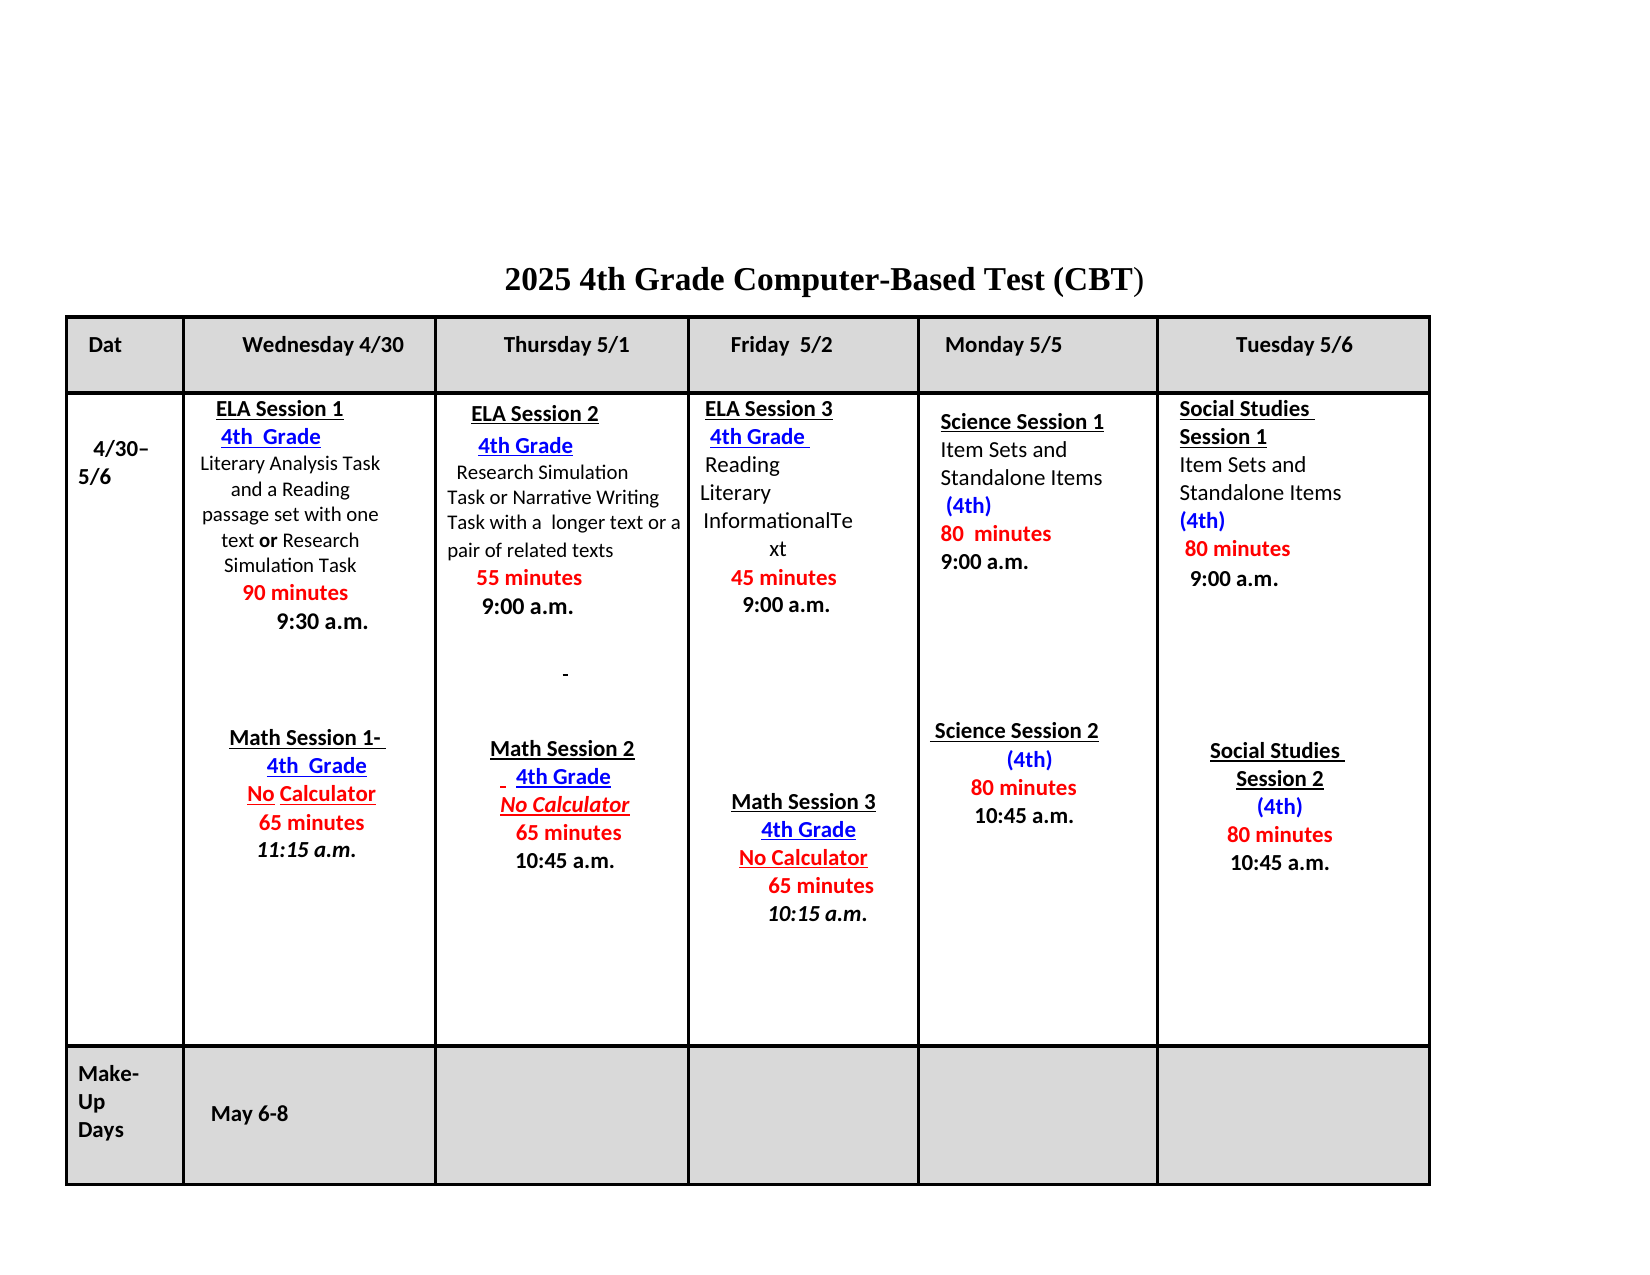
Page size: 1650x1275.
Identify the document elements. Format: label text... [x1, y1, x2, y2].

table_cell May 6-8 [185, 1048, 434, 1183]
table_cell Make-Up Days [68, 1048, 182, 1183]
table_cell Science Session 1 Item Sets and Standalone Items (4th) 80 minutes 9:00 a.m. Science Session 2 (4th) 80 minutes 10:45 a.m. [920, 395, 1156, 1044]
table_cell [690, 1048, 917, 1183]
table_cell ELA Session 2 4th Grade Research Simulation Task or Narrative Writing Task with a longer text or a pair of related texts 55 minutes 9:00 a.m. Math Session 2 4th Grade No Calculator 65 minutes 10:45 a.m. [437, 395, 687, 1044]
text 2025 4th Grade Computer-Based Test (CBT) [231, 259, 1417, 298]
table_cell [1159, 1048, 1428, 1183]
table_cell Social Studies Session 1 Item Sets and Standalone Items (4th) 80 minutes 9:00 a.m. Social Studies Session 2 (4th) 80 minutes 10:45 a.m. [1159, 395, 1428, 1044]
table_cell [437, 1048, 687, 1183]
table_header Friday 5/2 [690, 319, 917, 391]
table_header Thursday 5/1 [437, 319, 687, 391]
table_cell ELA Session 3 4th Grade Reading Literary InformationalText 45 minutes 9:00 a.m. Math Session 3 4th Grade No Calculator 65 minutes 10:15 a.m. [690, 395, 917, 1044]
table_cell 4/30–5/6 [68, 395, 182, 1044]
table_header Tuesday 5/6 [1159, 319, 1428, 391]
table_header Dates [68, 319, 182, 391]
table_header Wednesday 4/30 [185, 319, 434, 391]
table_cell [920, 1048, 1156, 1183]
table_header Monday 5/5 [920, 319, 1156, 391]
table_cell ELA Session 1 4th Grade Literary Analysis Task and a Reading passage set with one text or Research Simulation Task 90 minutes 9:30 a.m. Math Session 1- 4th Grade No Calculator 65 minutes 11:15 a.m. [185, 395, 434, 1044]
